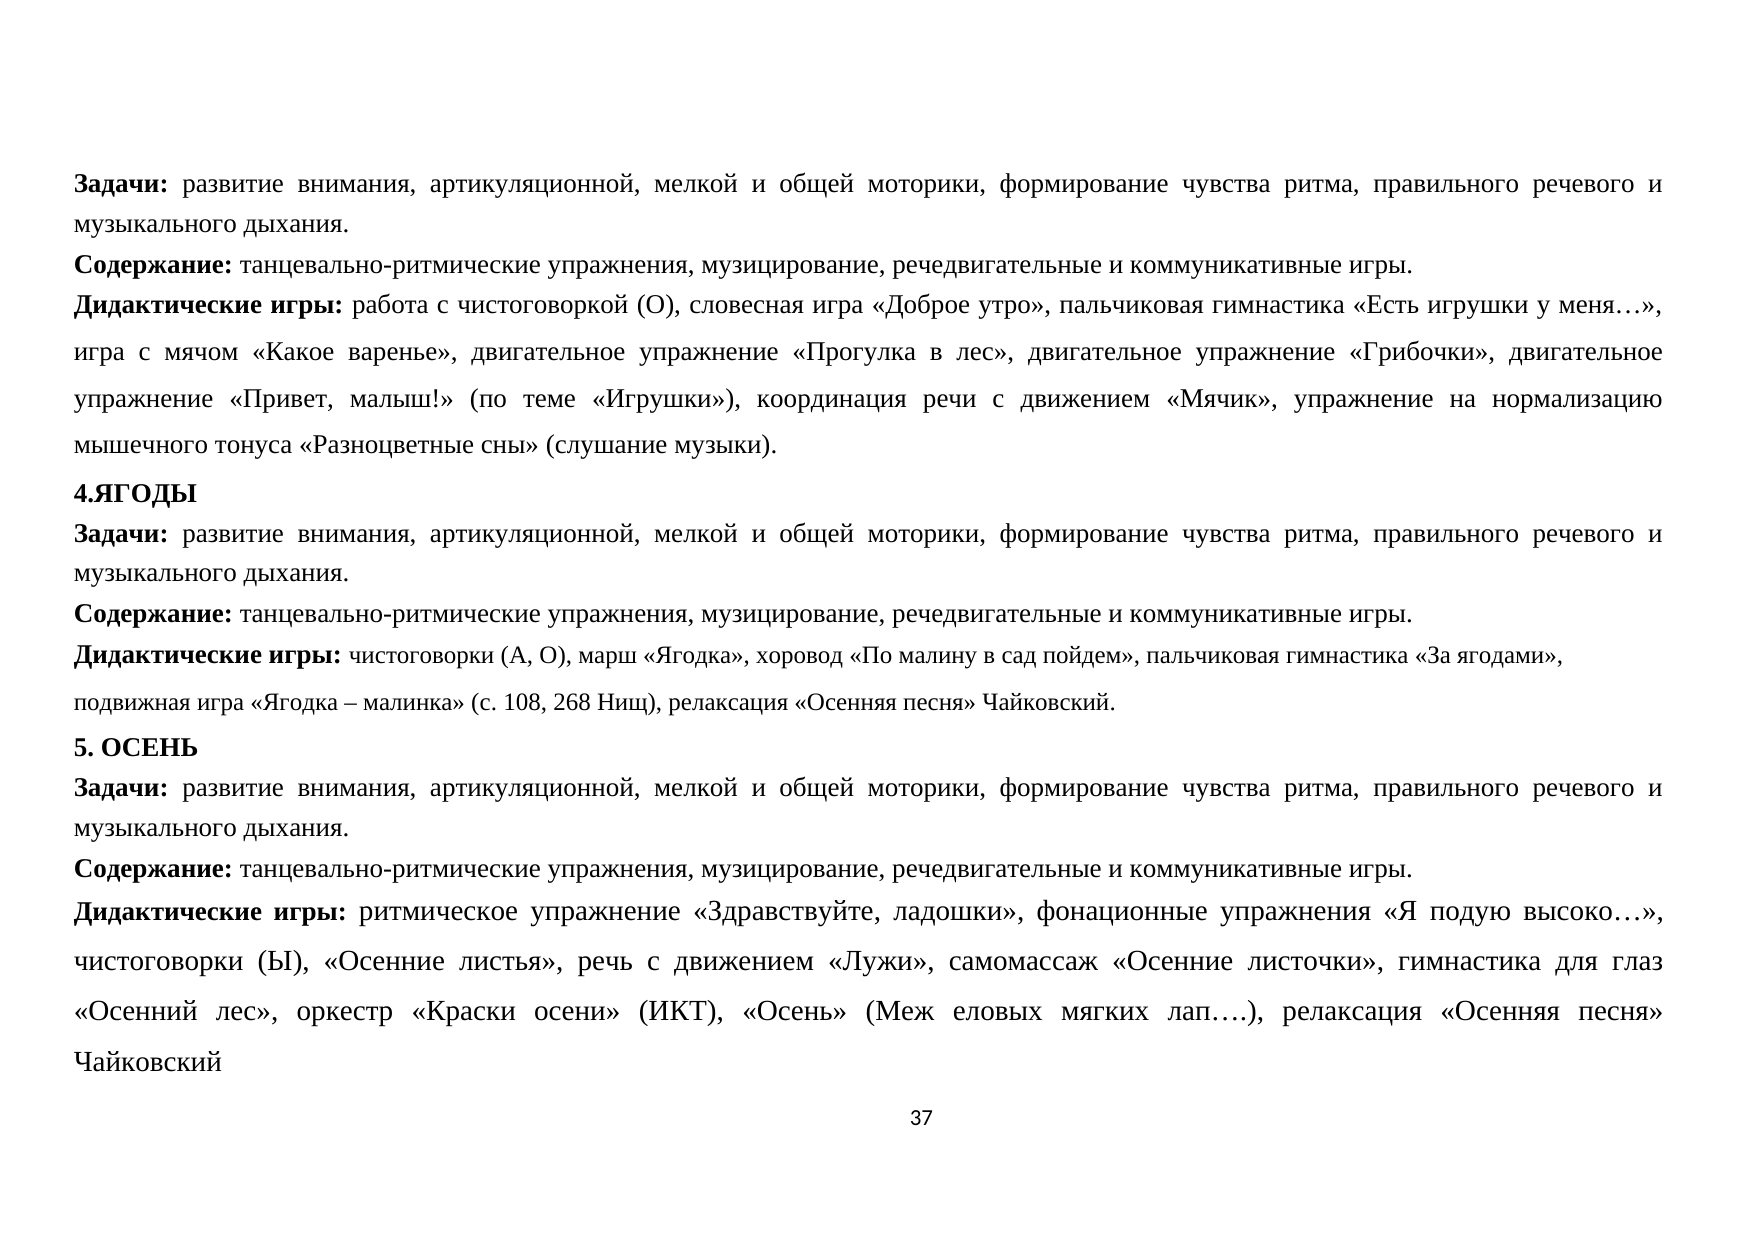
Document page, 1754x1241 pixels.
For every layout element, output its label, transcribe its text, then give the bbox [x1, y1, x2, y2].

text Задачи: развитие внимания, артикуляционной, мелкой и общей моторики, формирование чувства ритма, правильного речевого и музыкального дыхания. [73, 771, 1665, 842]
text Содержание: танцевально-ритмические упражнения, музицирование, речедвигательные и коммуникативные игры. [73, 248, 1665, 279]
text Содержание: танцевально-ритмические упражнения, музицирование, речедвигательные и коммуникативные игры. [73, 597, 1665, 629]
text Задачи: развитие внимания, артикуляционной, мелкой и общей моторики, формирование чувства ритма, правильного речевого и музыкального дыхания. [73, 517, 1665, 588]
text подвижная игра «Ягодка – малинка» (с. 108, 268 Нищ), релаксация «Осенняя песня» Чайковский. [73, 687, 1665, 715]
text Задачи: развитие внимания, артикуляционной, мелкой и общей моторики, формирование чувства ритма, правильного речевого и музыкального дыхания. [73, 167, 1665, 238]
text Дидактические игры: чистоговорки (А, О), марш «Ягодка», хоровод «По малину в сад пойдем», пальчиковая гимнастика «За ягодами», [73, 638, 1665, 669]
text 4.ЯГОДЫ [73, 477, 1666, 508]
text 5. ОСЕНЬ [73, 731, 1666, 762]
text Содержание: танцевально-ритмические упражнения, музицирование, речедвигательные и коммуникативные игры. [73, 852, 1665, 883]
text Дидактические игры: ритмическое упражнение «Здравствуйте, ладошки», фонационные упражнения «Я подую высоко…», чистоговорки (Ы), «Осенние листья», речь с движением «Лужи», самомассаж «Осенние листочки», гимнастика для глаз «Осенний лес», оркестр «Краски осени» (ИКТ), «Осень» (Меж еловых мягких лап….), релаксация «Осенняя песня» Чайковский [73, 893, 1665, 1077]
text Дидактические игры: работа с чистоговоркой (О), словесная игра «Доброе утро», пальчиковая гимнастика «Есть игрушки у меня…», игра с мячом «Какое варенье», двигательное упражнение «Прогулка в лес», двигательное упражнение «Грибочки», двигательное упражнение «Привет, малыш!» (по теме «Игрушки»), координация речи с движением «Мячик», упражнение на нормализацию мышечного тонуса «Разноцветные сны» (слушание музыки). [73, 289, 1665, 460]
